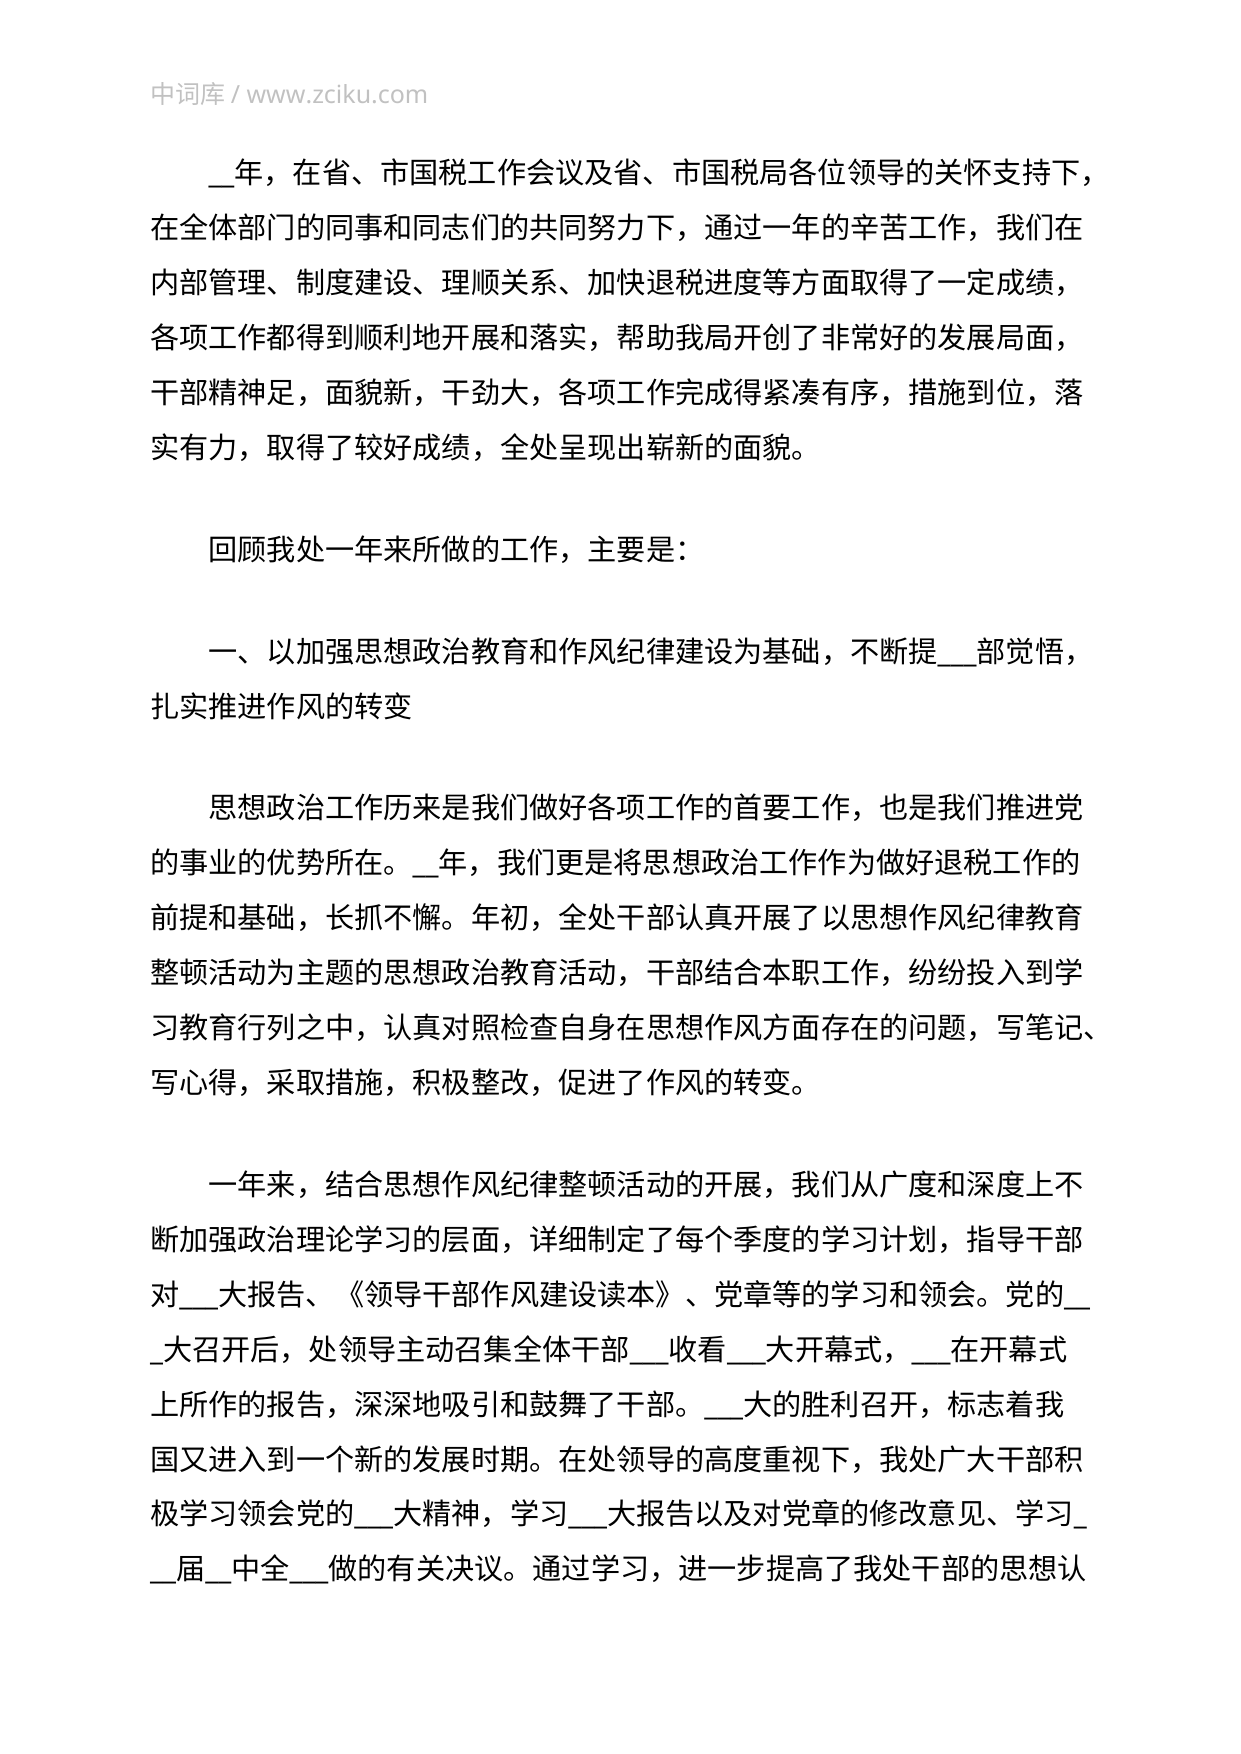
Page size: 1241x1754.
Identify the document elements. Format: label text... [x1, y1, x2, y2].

text 思想政治工作历来是我们做好各项工作的首要工作，也是我们推进党的事业的优势所在。__年，我们更是将思想政治工作作为做好退税工作的前提和基础，长抓不懈。年初，全处干部认真开展了以思想作风纪律教育整顿活动为主题的思想政治教育活动，干部结合本职工作，纷纷投入到学习教育行列之中，认真对照检查自身在思想作风方面存在的问题，写笔记、写心得，采取措施，积极整改，促进了作风的转变。 [150, 785, 1090, 1102]
text 一、以加强思想政治教育和作风纪律建设为基础，不断提___部觉悟，扎实推进作风的转变 [150, 628, 1090, 725]
text 回顾我处一年来所做的工作，主要是： [150, 526, 1090, 569]
text __年，在省、市国税工作会议及省、市国税局各位领导的关怀支持下，在全体部门的同事和同志们的共同努力下，通过一年的辛苦工作，我们在内部管理、制度建设、理顺关系、加快退税进度等方面取得了一定成绩，各项工作都得到顺利地开展和落实，帮助我局开创了非常好的发展局面，干部精神足，面貌新，干劲大，各项工作完成得紧凑有序，措施到位，落实有力，取得了较好成绩，全处呈现出崭新的面貌。 [150, 150, 1090, 467]
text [150, 1161, 1090, 1588]
